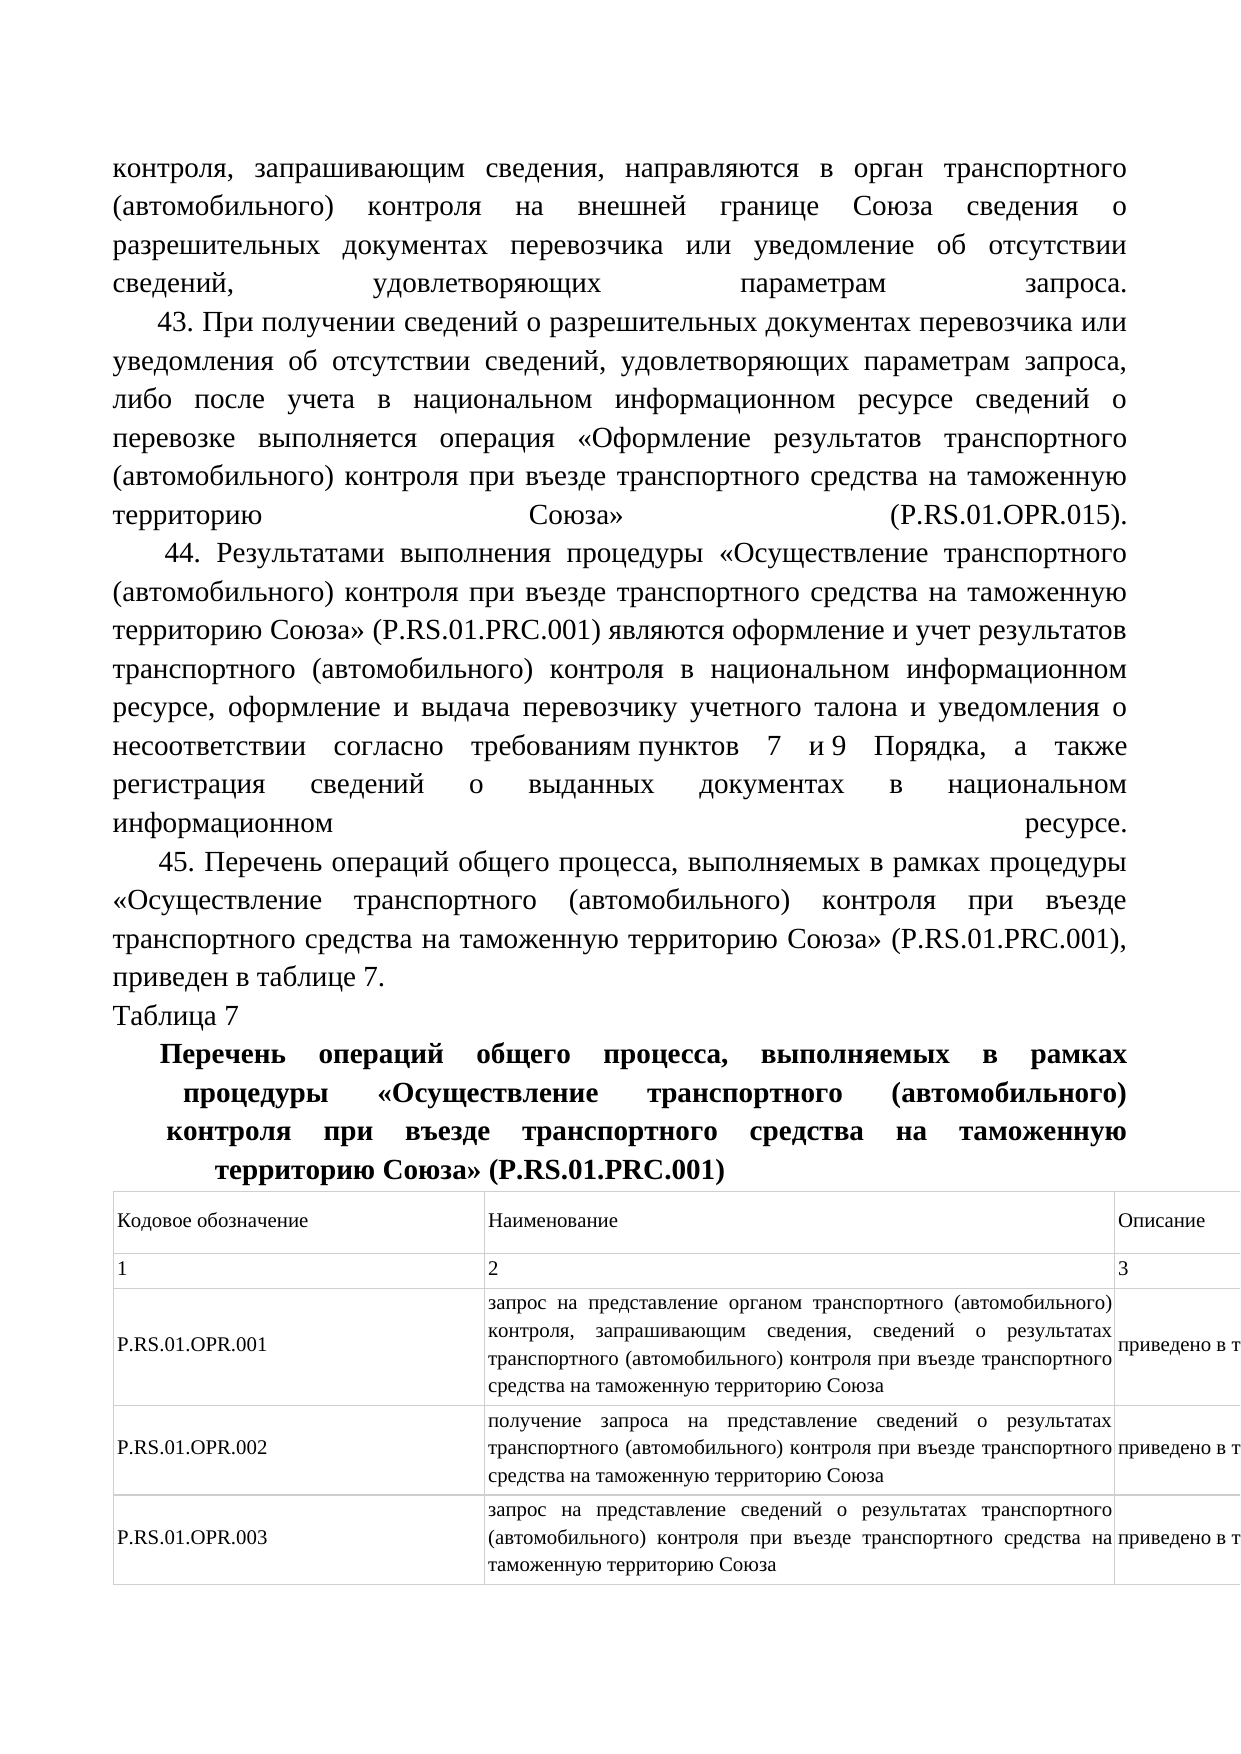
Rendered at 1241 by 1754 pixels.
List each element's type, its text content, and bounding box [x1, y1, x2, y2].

table_cell 1 [114, 1254, 484, 1287]
table_cell 2 [485, 1254, 1114, 1287]
table_header Кодовое обозначение [114, 1192, 484, 1253]
table_header Описание [1115, 1192, 1240, 1253]
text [112, 150, 1128, 993]
table_cell P.RS.01.OPR.003 [114, 1496, 484, 1584]
table_cell приведено в таблице 9 настоящих Правил [1115, 1406, 1240, 1494]
table_cell приведено в таблице 10 настоящих Правил [1115, 1496, 1240, 1584]
table_header Наименование [485, 1192, 1114, 1253]
table_cell 3 [1115, 1254, 1240, 1287]
text Перечень операций общего процесса, выполняемых в рамках процедуры «Осуществление транспортного (автомобильного) контроля при въезде транспортного средства на таможенную территорию Союза» (P.RS.01.PRC.001) [112, 1036, 1128, 1186]
table_cell запрос на представление сведений о результатах транспортного (автомобильного) контроля при въезде транспортного средства на таможенную территорию Союза [485, 1496, 1114, 1584]
table_cell P.RS.01.OPR.001 [114, 1289, 484, 1405]
table_cell P.RS.01.OPR.002 [114, 1406, 484, 1494]
text Таблица 7 [112, 998, 1128, 1031]
table_cell приведено в таблице 8 настоящих Правил [1115, 1289, 1240, 1405]
table_cell получение запроса на представление сведений о результатах транспортного (автомобильного) контроля при въезде транспортного средства на таможенную территорию Союза [485, 1406, 1114, 1494]
table_cell запрос на представление органом транспортного (автомобильного) контроля, запрашивающим сведения, сведений о результатах транспортного (автомобильного) контроля при въезде транспортного средства на таможенную территорию Союза [485, 1289, 1114, 1405]
